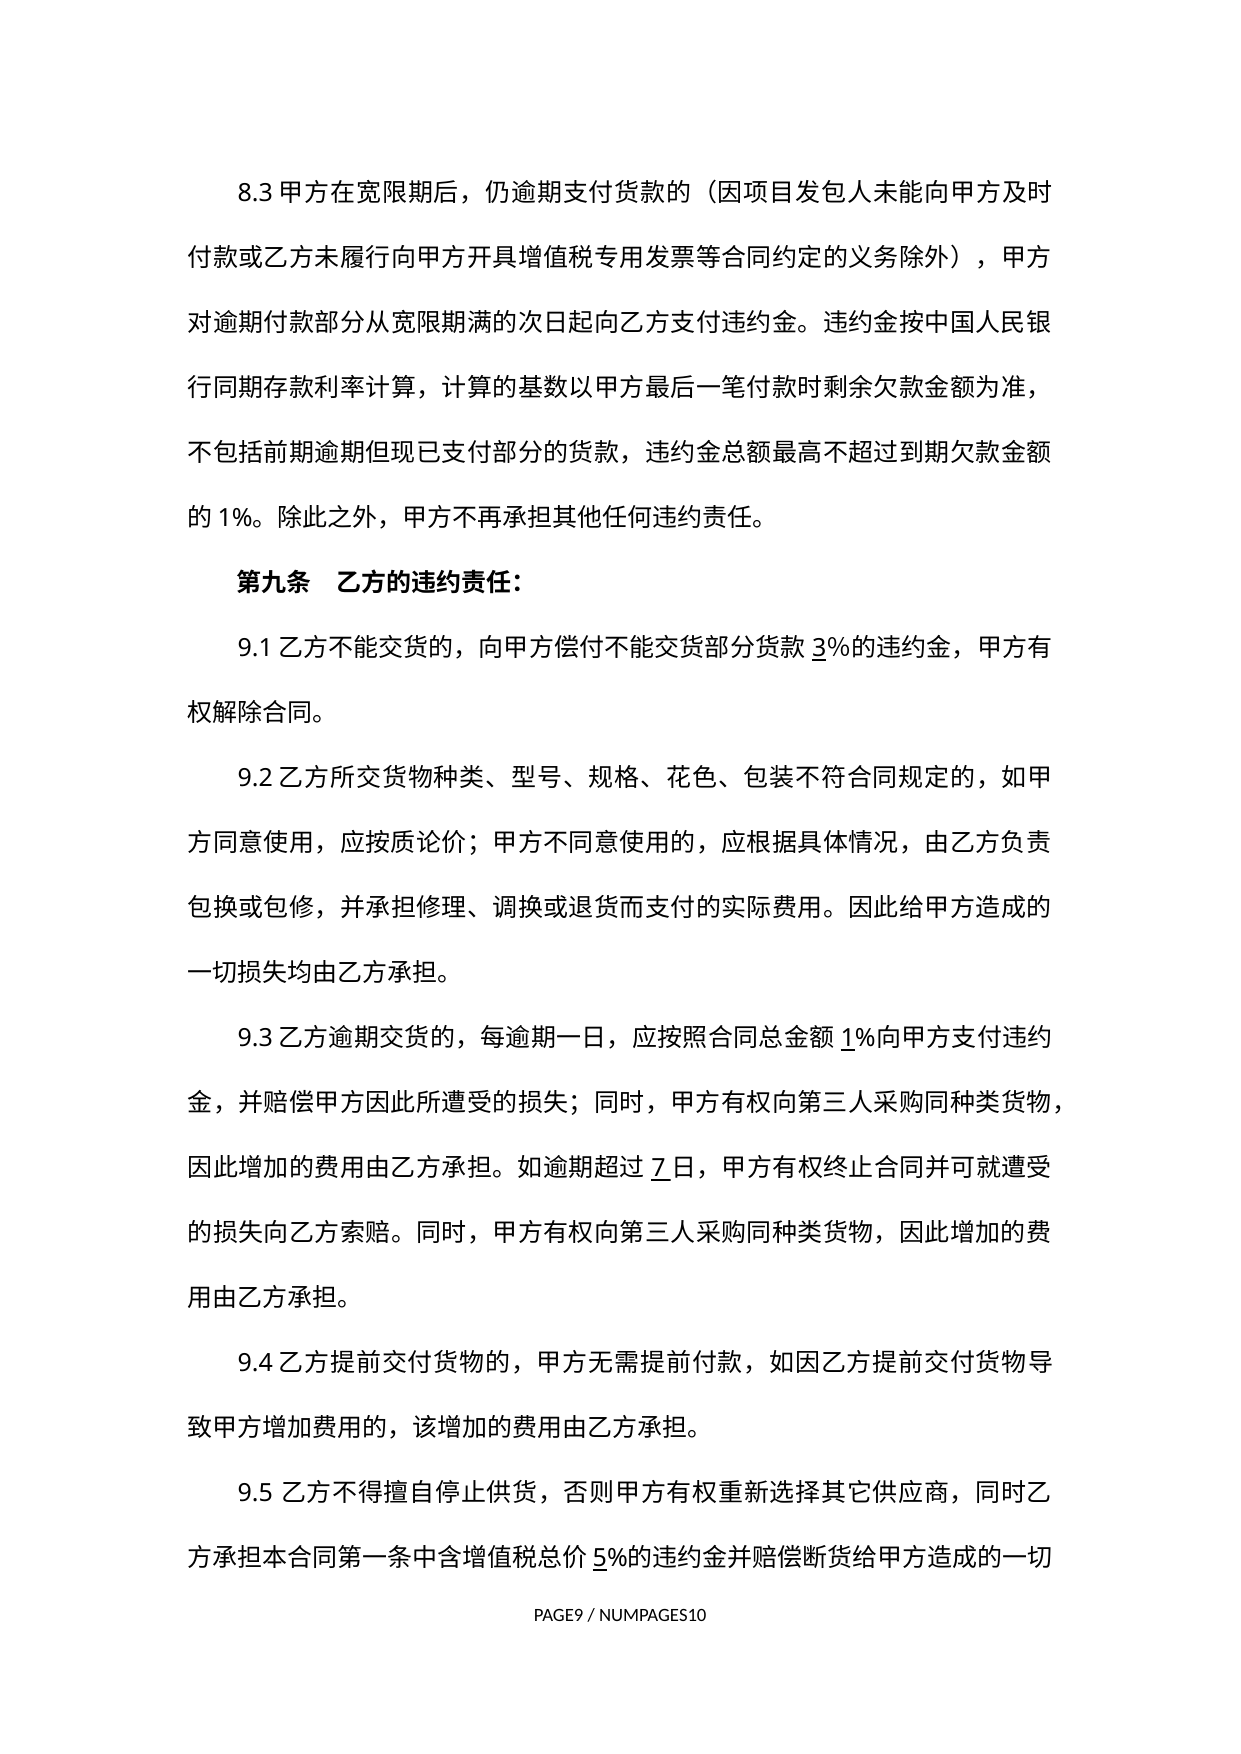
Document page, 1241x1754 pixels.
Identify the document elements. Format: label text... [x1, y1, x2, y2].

text 9.3乙方逾期交货的，每逾期一日，应按照合同总金额1%向甲方支付违约金，并赔偿甲方因此所遭受的损失；同时，甲方有权向第三人采购同种类货物，因此增加的费用由乙方承担。如逾期超过7日，甲方有权终止合同并可就遭受的损失向乙方索赔。同时，甲方有权向第三人采购同种类货物，因此增加的费用由乙方承担。 [187, 1003, 1053, 1328]
text 9.4乙方提前交付货物的，甲方无需提前付款，如因乙方提前交付货物导致甲方增加费用的，该增加的费用由乙方承担。 [187, 1328, 1053, 1458]
text 9.2乙方所交货物种类、型号、规格、花色、包装不符合同规定的，如甲方同意使用，应按质论价；甲方不同意使用的，应根据具体情况，由乙方负责包换或包修，并承担修理、调换或退货而支付的实际费用。因此给甲方造成的一切损失均由乙方承担。 [187, 743, 1053, 1003]
text 第九条 乙方的违约责任： [187, 548, 1053, 613]
text 8.3甲方在宽限期后，仍逾期支付货款的（因项目发包人未能向甲方及时付款或乙方未履行向甲方开具增值税专用发票等合同约定的义务除外），甲方对逾期付款部分从宽限期满的次日起向乙方支付违约金。违约金按中国人民银行同期存款利率计算，计算的基数以甲方最后一笔付款时剩余欠款金额为准，不包括前期逾期但现已支付部分的货款，违约金总额最高不超过到期欠款金额的1%。除此之外，甲方不再承担其他任何违约责任。 [187, 158, 1053, 548]
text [187, 1458, 1053, 1588]
text 9.1乙方不能交货的，向甲方偿付不能交货部分货款3％的违约金，甲方有权解除合同。 [187, 613, 1053, 743]
